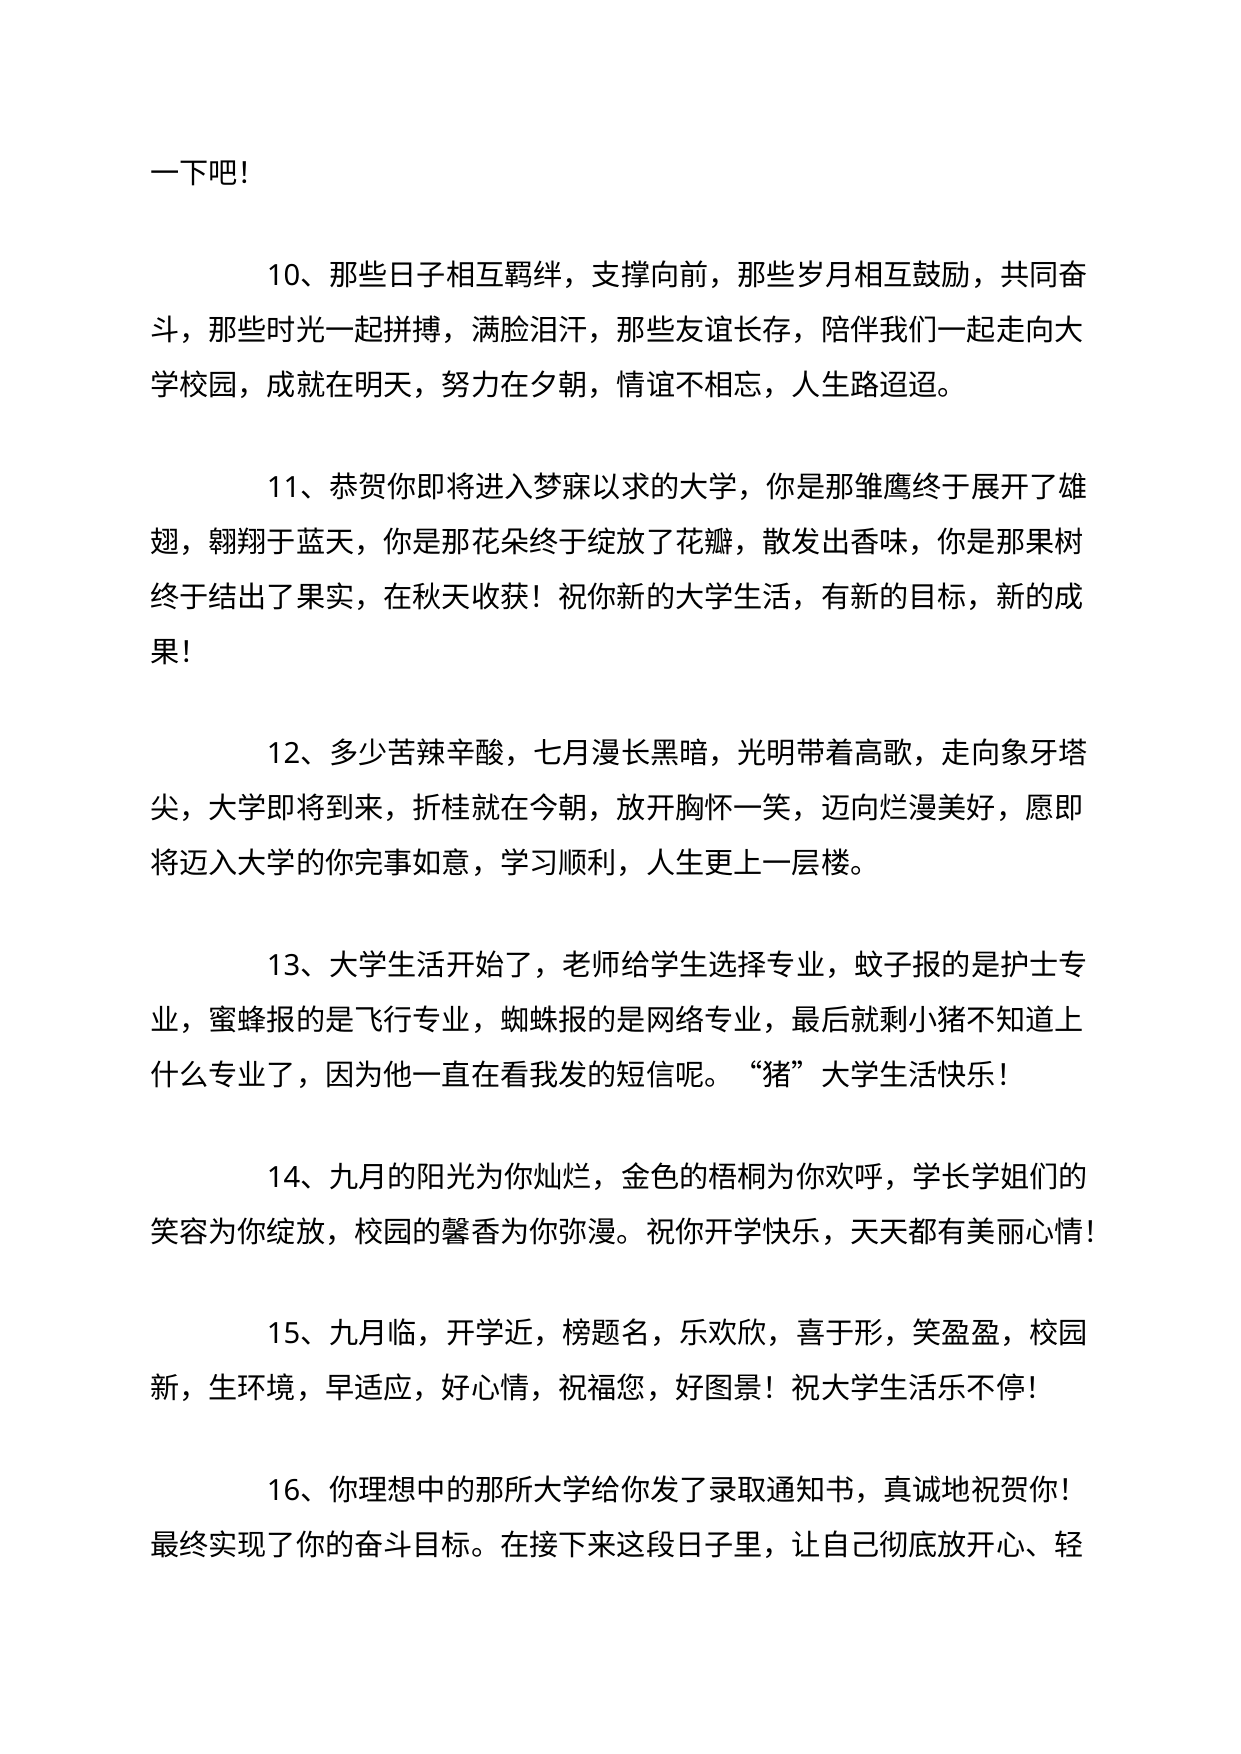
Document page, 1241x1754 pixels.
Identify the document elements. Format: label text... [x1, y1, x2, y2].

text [150, 150, 1090, 192]
text 11、恭贺你即将进入梦寐以求的大学，你是那雏鹰终于展开了雄翅，翱翔于蓝天，你是那花朵终于绽放了花瓣，散发出香味，你是那果树终于结出了果实，在秋天收获！祝你新的大学生活，有新的目标，新的成果！ [150, 463, 1090, 671]
text 10、那些日子相互羁绊，支撑向前，那些岁月相互鼓励，共同奋斗，那些时光一起拼搏，满脸泪汗，那些友谊长存，陪伴我们一起走向大学校园，成就在明天，努力在夕朝，情谊不相忘，人生路迢迢。 [150, 252, 1090, 404]
text 14、九月的阳光为你灿烂，金色的梧桐为你欢呼，学长学姐们的笑容为你绽放，校园的馨香为你弥漫。祝你开学快乐，天天都有美丽心情！ [150, 1153, 1090, 1251]
text 15、九月临，开学近，榜题名，乐欢欣，喜于形，笑盈盈，校园新，生环境，早适应，好心情，祝福您，好图景！祝大学生活乐不停！ [150, 1310, 1090, 1407]
text 13、大学生活开始了，老师给学生选择专业，蚊子报的是护士专业，蜜蜂报的是飞行专业，蜘蛛报的是网络专业，最后就剩小猪不知道上什么专业了，因为他一直在看我发的短信呢。“猪”大学生活快乐！ [150, 942, 1090, 1094]
text 12、多少苦辣辛酸，七月漫长黑暗，光明带着高歌，走向象牙塔尖，大学即将到来，折桂就在今朝，放开胸怀一笑，迈向烂漫美好，愿即将迈入大学的你完事如意，学习顺利，人生更上一层楼。 [150, 730, 1090, 882]
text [150, 1467, 1090, 1564]
